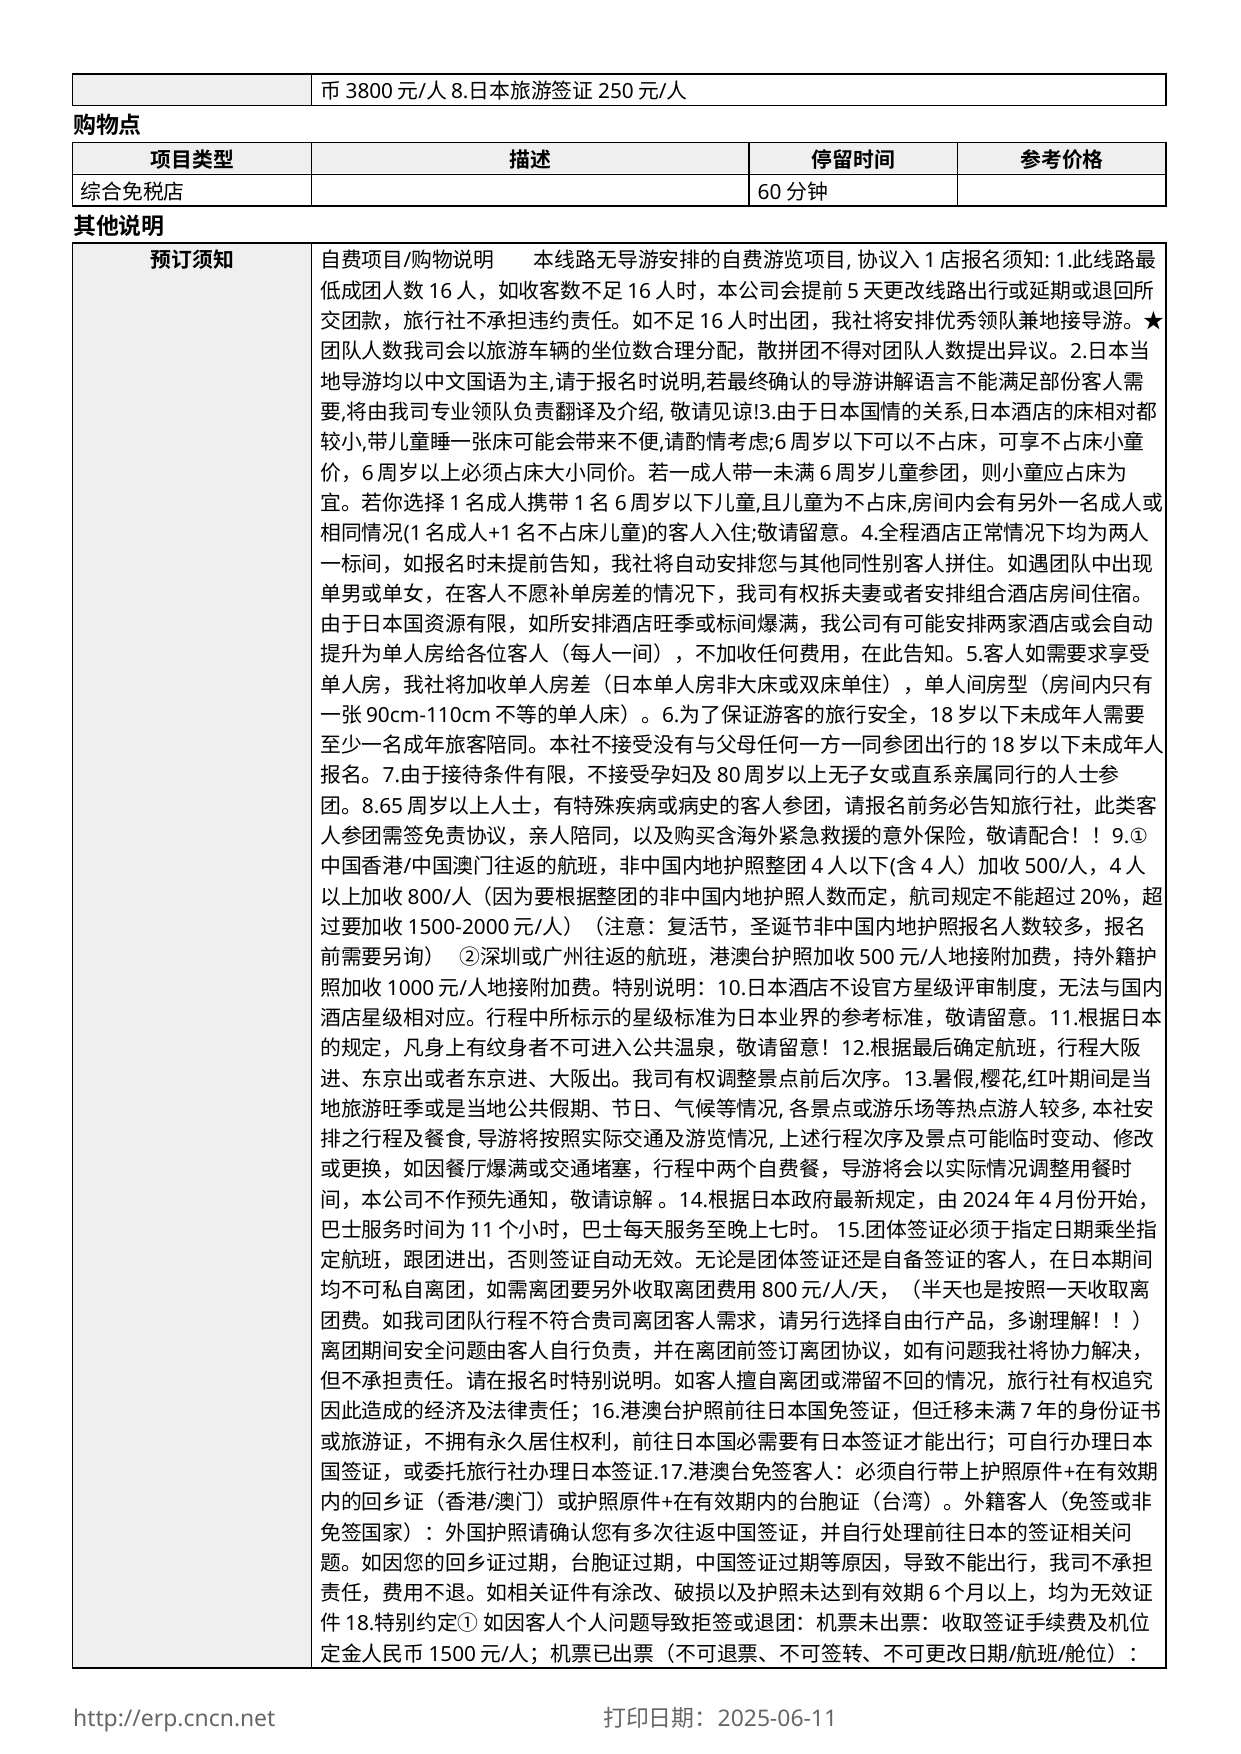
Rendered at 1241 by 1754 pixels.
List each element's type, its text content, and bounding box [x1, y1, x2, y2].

table_header 描述 [312, 143, 748, 173]
table_cell [312, 175, 748, 205]
table_header 预订须知 [73, 244, 311, 1667]
table_header 参考价格 [958, 143, 1165, 173]
table_cell 60 分钟 [750, 175, 957, 205]
table_header 项目类型 [73, 143, 311, 173]
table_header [312, 244, 1165, 1667]
text 购物点 [73, 107, 1167, 141]
text 其他说明 [73, 208, 1167, 241]
table_cell 费用不包含 [73, 75, 311, 105]
table_header 停留时间 [750, 143, 957, 173]
table_cell 〖团费不含〗： [312, 75, 1165, 105]
table_cell 综合免税店 [73, 175, 311, 205]
table_cell [958, 175, 1165, 205]
